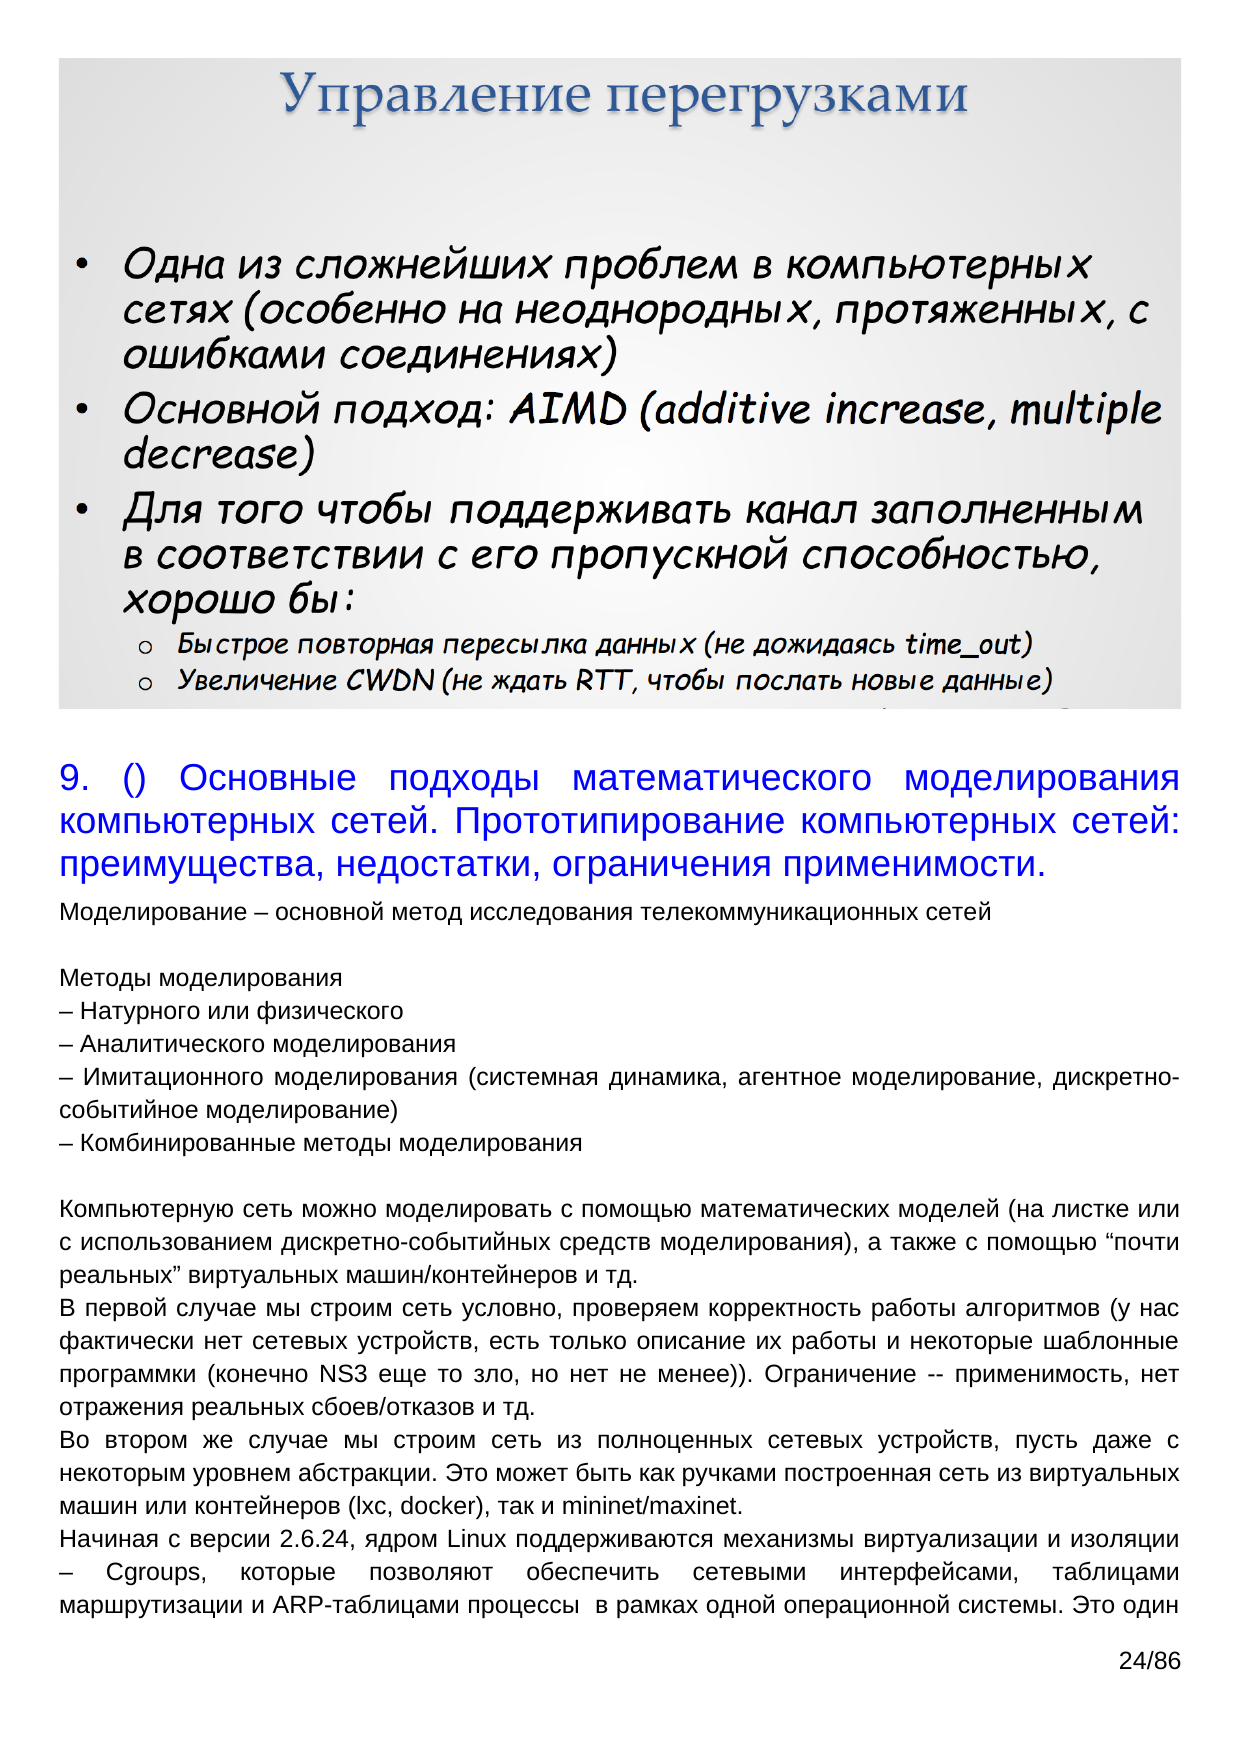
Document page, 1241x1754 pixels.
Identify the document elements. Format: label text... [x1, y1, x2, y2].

text – Аналитического моделирования [59, 1029, 1181, 1058]
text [59, 1524, 1181, 1619]
text Моделирование – основной метод исследования телекоммуникационных сетей [59, 897, 1181, 926]
text Во втором же случае мы строим сеть из полноценных сетевых устройств, пусть даже с некоторым уровнем абстракции. Это может быть как ручками построенная сеть из виртуальных машин или контейнеров (lxc, docker), так и mininet/maxinet. [59, 1425, 1181, 1520]
text Компьютерную сеть можно моделировать с помощью математических моделей (на листке или с использованием дискретно-событийных средств моделирования), а также с помощью “почти реальных” виртуальных машин/контейнеров и тд. [59, 1194, 1181, 1289]
picture [58, 58, 1182, 709]
text – Имитационного моделирования (системная динамика, агентное моделирование, дискретно-событийное моделирование) [59, 1062, 1181, 1124]
text Методы моделирования [59, 963, 1181, 992]
text В первой случае мы строим сеть условно, проверяем корректность работы алгоритмов (у нас фактически нет сетевых устройств, есть только описание их работы и некоторые шаблонные программки (конечно NS3 еще то зло, но нет не менее)). Ограничение -- применимость, нет отражения реальных сбоев/отказов и тд. [59, 1293, 1181, 1421]
subtitle 9. () Основные подходы математического моделирования компьютерных сетей. Прототипирование компьютерных сетей: преимущества, недостатки, ограничения применимости. [59, 755, 1181, 884]
text – Комбинированные методы моделирования [59, 1128, 1181, 1157]
text – Натурного или физического [59, 996, 1181, 1024]
